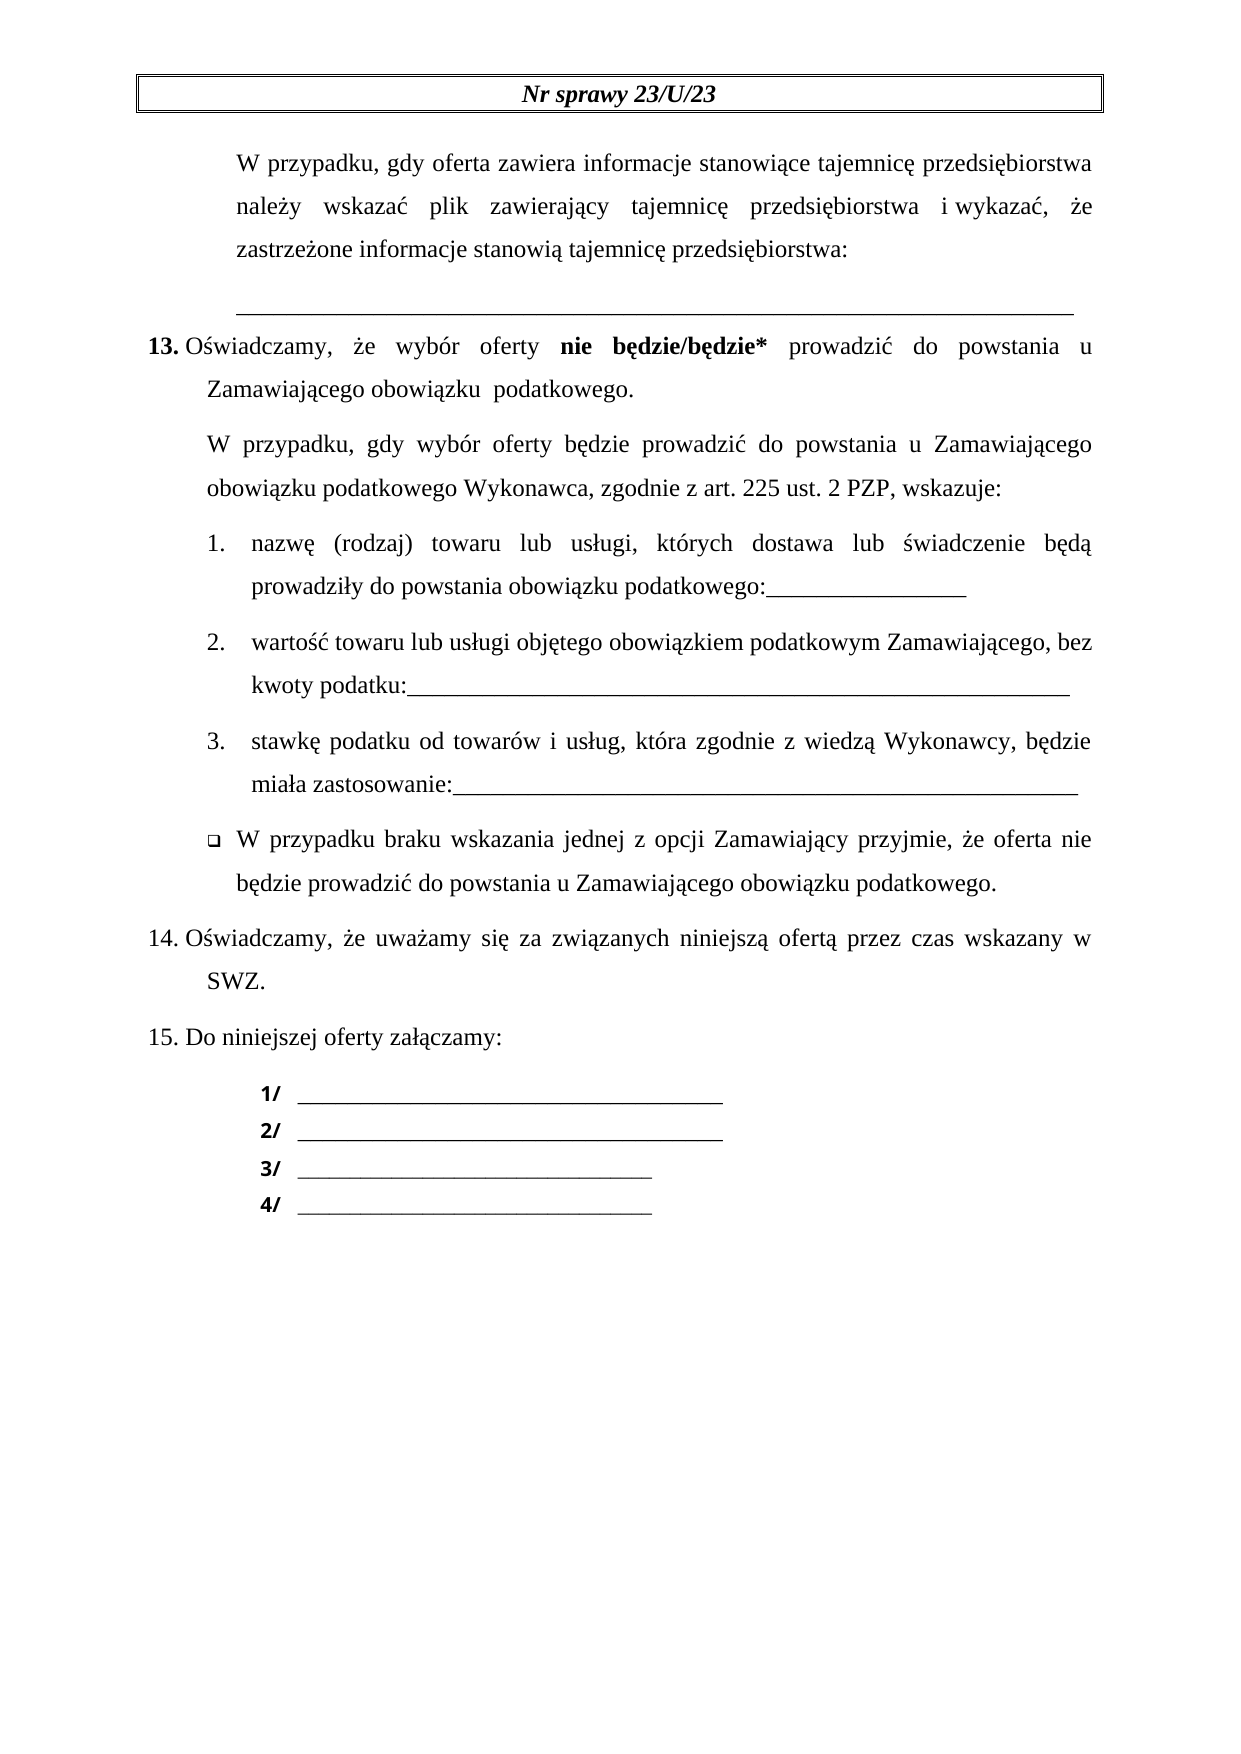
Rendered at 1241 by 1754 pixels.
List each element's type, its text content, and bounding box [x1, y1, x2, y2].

list __________________________________ [260, 1191, 1093, 1219]
list W przypadku braku wskazania jednej z opcji Zamawiający przyjmie, że oferta nie będzie prowadzić do powstania u Zamawiającego obowiązku podatkowego. [207, 824, 1093, 896]
list __________________________________ [260, 1154, 1093, 1182]
list wartość towaru lub usługi objętego obowiązkiem podatkowym Zamawiającego, bez kwoty podatku:_____________________________________________________ [207, 627, 1093, 699]
text W przypadku, gdy oferta zawiera informacje stanowiące tajemnicę przedsiębiorstwa należy wskazać plik zawierający tajemnicę przedsiębiorstwa i wykazać, że zastrzeżone informacje stanowią tajemnicę przedsiębiorstwa: [236, 148, 1093, 263]
list stawkę podatku od towarów i usług, która zgodnie z wiedzą Wykonawcy, będzie miała zastosowanie:__________________________________________________ [207, 726, 1093, 798]
list nazwę (rodzaj) towaru lub usługi, których dostawa lub świadczenie będą prowadziły do powstania obowiązku podatkowego:________________ [207, 528, 1093, 600]
list __________________________________ [260, 1116, 1093, 1145]
list __________________________________ [260, 1078, 1093, 1107]
list Oświadczamy, że uważamy się za związanych niniejszą ofertą przez czas wskazany w SWZ. [148, 923, 1093, 995]
text ___________________________________________________________________ [236, 289, 1093, 318]
list Do niniejszej oferty załączamy: [148, 1022, 1093, 1051]
list Oświadczamy, że wybór oferty nie będzie/będzie* prowadzić do powstania u Zamawiającego obowiązku podatkowego. [148, 331, 1093, 403]
text W przypadku, gdy wybór oferty będzie prowadzić do powstania u Zamawiającego obowiązku podatkowego Wykonawca, zgodnie z art. 225 ust. 2 PZP, wskazuje: [207, 429, 1093, 501]
